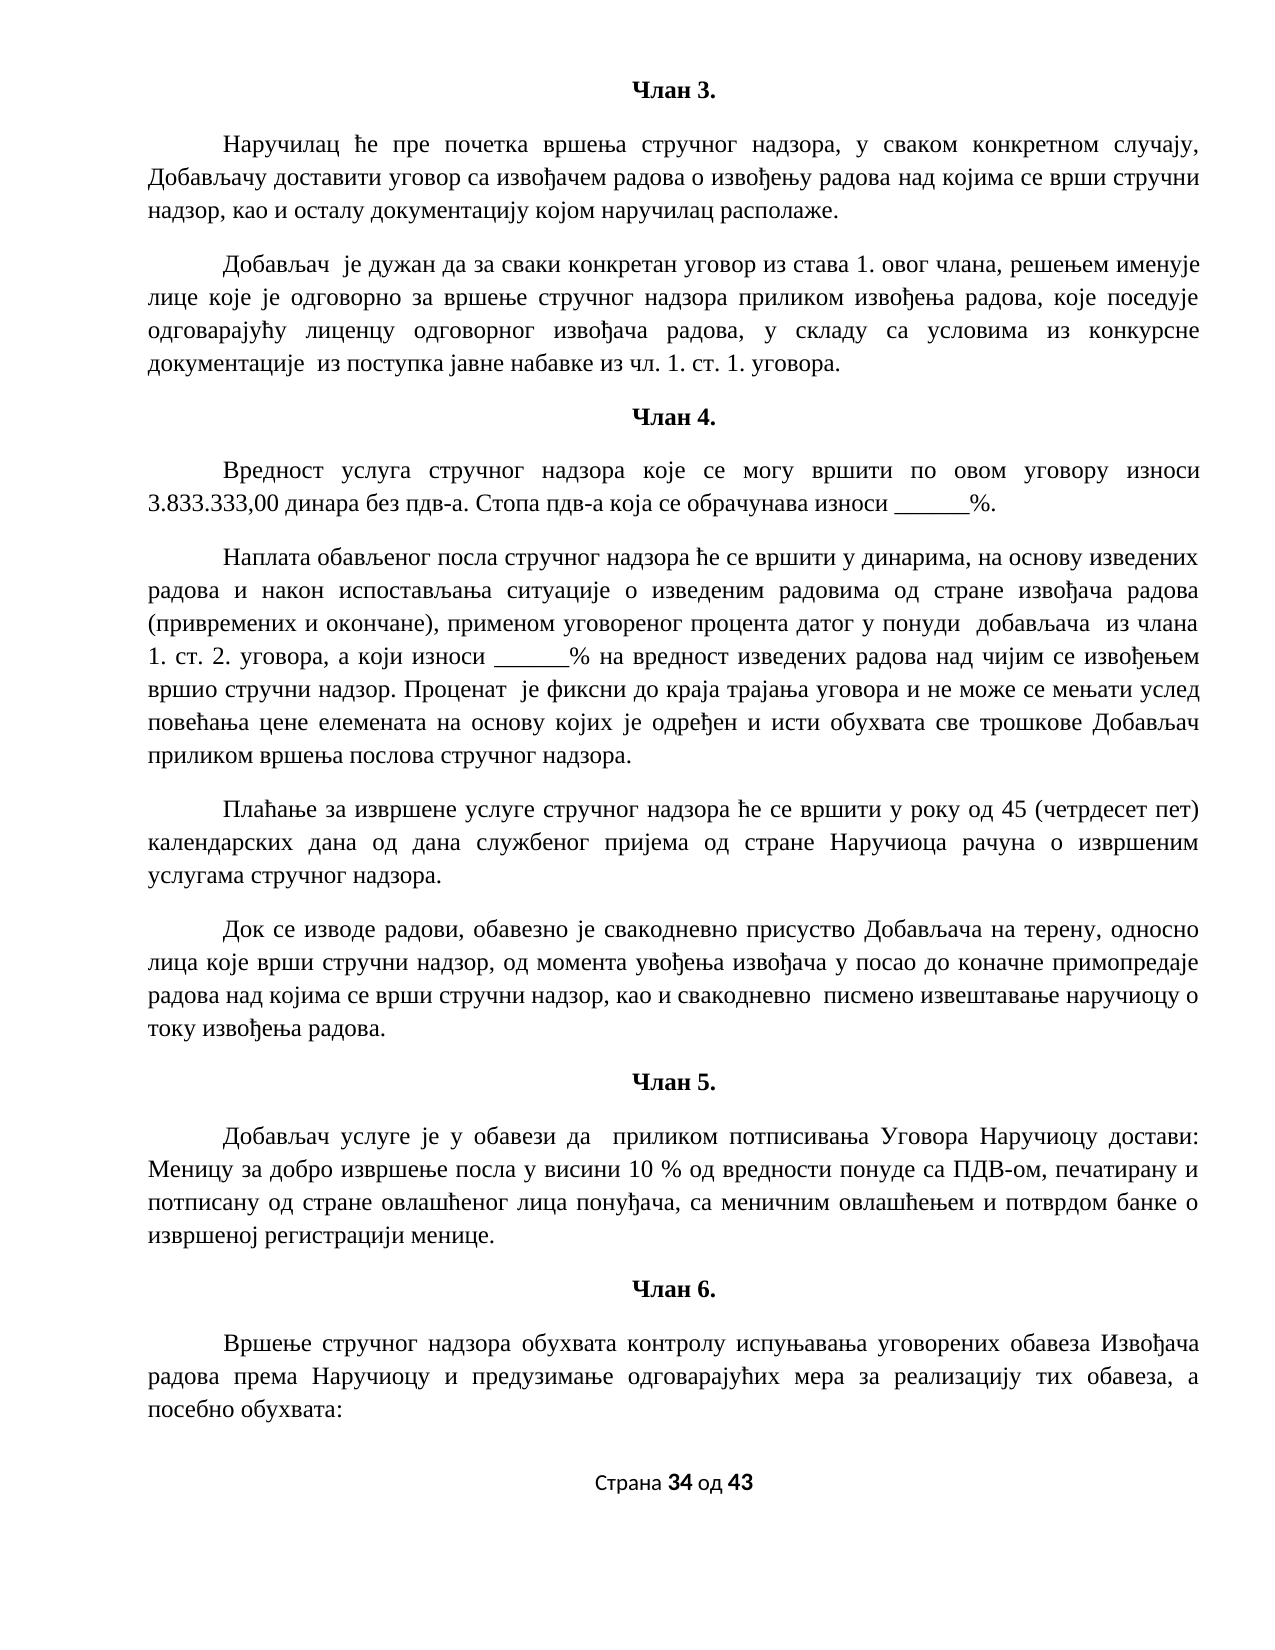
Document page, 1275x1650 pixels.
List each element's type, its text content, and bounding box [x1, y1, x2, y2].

text Плаћање за извршене услуге стручног надзора ће се вршити у року од 45 (четрдесет пет) календарских дана од дана службеног пријема од стране Наручиоца рачуна о извршеним услугама стручног надзора. [148, 794, 1200, 889]
text Добављач услуге је у обавези да приликом потписивања Уговора Наручиоцу достави: Меницу за добро извршење посла у висини 10 % од вредности понуде са ПДВ-ом, печатирану и потписану од стране овлашћеног лица понуђача, са меничним овлашћењем и потврдом банке о извршеној регистрацији менице. [148, 1121, 1200, 1249]
text Вредност услуга стручног надзора које се могу вршити по овом уговору износи 3.833.333,00 динара без пдв-а. Стопа пдв-а која се обрачунава износи ______%. [148, 456, 1200, 517]
text Члан 4. [148, 402, 1200, 430]
text Наручилац ће пре почетка вршења стручног надзора, у сваком конкретном случају, Добављачу доставити уговор са извођачем радова о извођењу радова над којима се врши стручни надзор, као и осталу документацију којом наручилац располаже. [148, 129, 1200, 224]
text Добављач је дужан да за сваки конкретан уговор из става 1. овог члана, решењем именује лице које је одговорно за вршење стручног надзора приликом извођења радова, које поседује одговарајућу лиценцу одговорног извођача радова, у складу са условима из конкурсне документације из поступка јавне набавке из чл. 1. ст. 1. уговора. [148, 249, 1200, 377]
text Члан 5. [148, 1067, 1200, 1096]
text Члан 6. [148, 1274, 1200, 1303]
text Члан 3. [148, 75, 1200, 104]
text Наплата обављеног посла стручног надзора ће се вршити у динарима, на основу изведених радова и након испостављања ситуације о изведеним радовима од стране извођача радова (привремених и окончане), применом уговореног процента датог у понуди добављача из члана 1. ст. 2. уговора, а који износи ______% на вредност изведених радова над чијим се извођењем вршио стручни надзор. Проценат је фиксни до краја трајања уговора и не може се мењати услед повећања цене елемената на основу којих је одређен и исти обухвата све трошкове Добављач приликом вршења послова стручног надзора. [148, 542, 1200, 769]
text Вршење стручног надзора обухвата контролу испуњавања уговорених обавеза Извођача радова према Наручиоцу и предузимање одговарајућих мера за реализацију тих обавеза, а посебно обухвата: [148, 1328, 1200, 1423]
text Док се изводе радови, обавезно је свакодневно присуство Добављача на терену, односно лица које врши стручни надзор, од момента увођења извођача у посао до коначне примопредаје радова над којима се врши стручни надзор, као и свакодневно писмено извештавање наручиоцу о току извођења радова. [148, 914, 1200, 1042]
